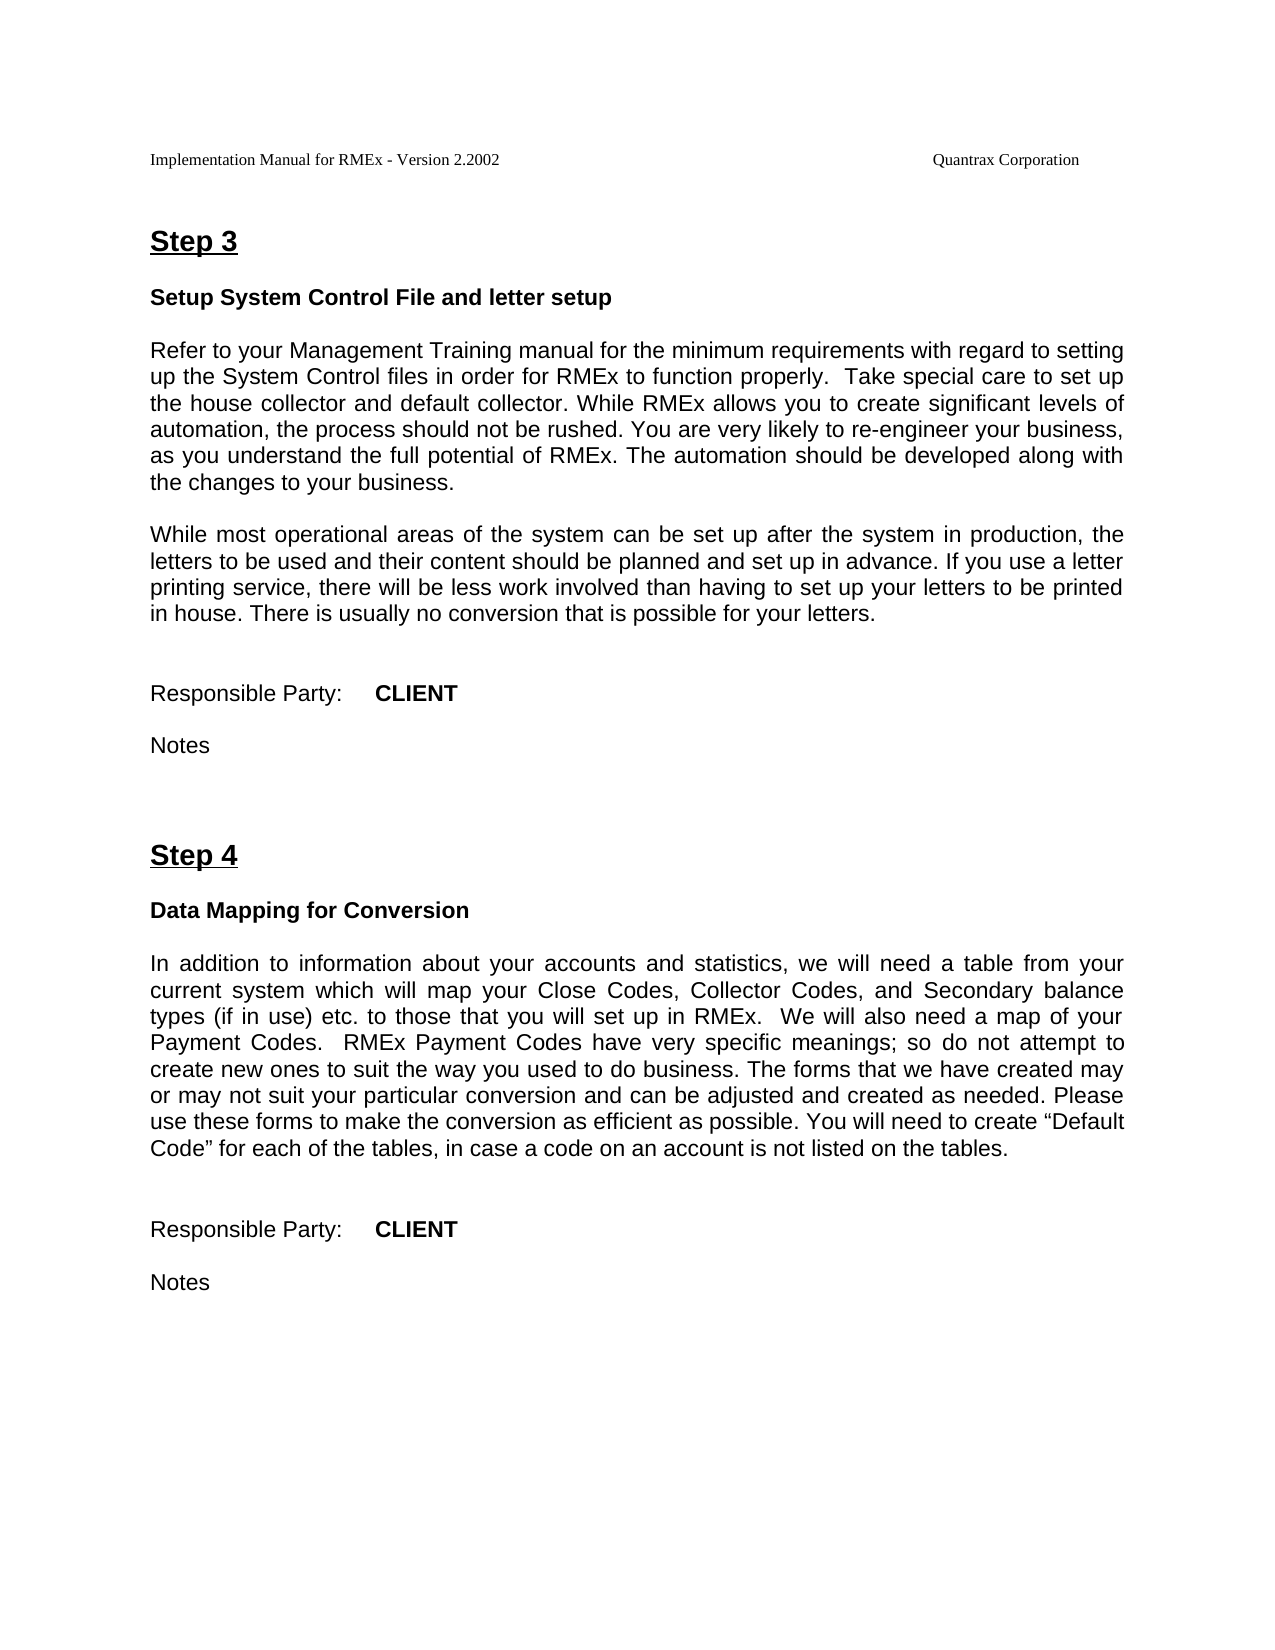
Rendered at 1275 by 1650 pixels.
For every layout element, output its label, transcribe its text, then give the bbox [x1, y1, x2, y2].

text In addition to information about your accounts and statistics, we will need a table from your current system which will map your Close Codes, Collector Codes, and Secondary balance types (if in use) etc. to those that you will set up in RMEx. We will also need a map of your Payment Codes. RMEx Payment Codes have very specific meanings; so do not attempt to create new ones to suit the way you used to do business. The forms that we have created may or may not suit your particular conversion and can be adjusted and created as needed. Please use these forms to make the conversion as efficient as possible. You will need to create “Default Code” for each of the tables, in case a code on an account is not listed on the tables. [150, 950, 1125, 1161]
text Notes [150, 1269, 1125, 1295]
text Responsible Party: CLIENT [150, 1216, 1125, 1242]
text Step 3 [150, 224, 1125, 258]
text Setup System Control File and letter setup [150, 284, 1125, 311]
text While most operational areas of the system can be set up after the system in production, the letters to be used and their content should be planned and set up in advance. If you use a letter printing service, there will be less work involved than having to set up your letters to be printed in house. There is usually no conversion that is possible for your letters. [150, 521, 1125, 627]
text Data Mapping for Conversion [150, 897, 1125, 924]
text Responsible Party: CLIENT [150, 679, 1125, 706]
text Notes [150, 732, 1125, 758]
text Step 4 [150, 838, 1125, 871]
text Refer to your Management Training manual for the minimum requirements with regard to setting up the System Control files in order for RMEx to function properly. Take special care to set up the house collector and default collector. While RMEx allows you to create significant levels of automation, the process should not be rushed. You are very likely to re-engineer your business, as you understand the full potential of RMEx. The automation should be developed along with the changes to your business. [150, 337, 1125, 495]
